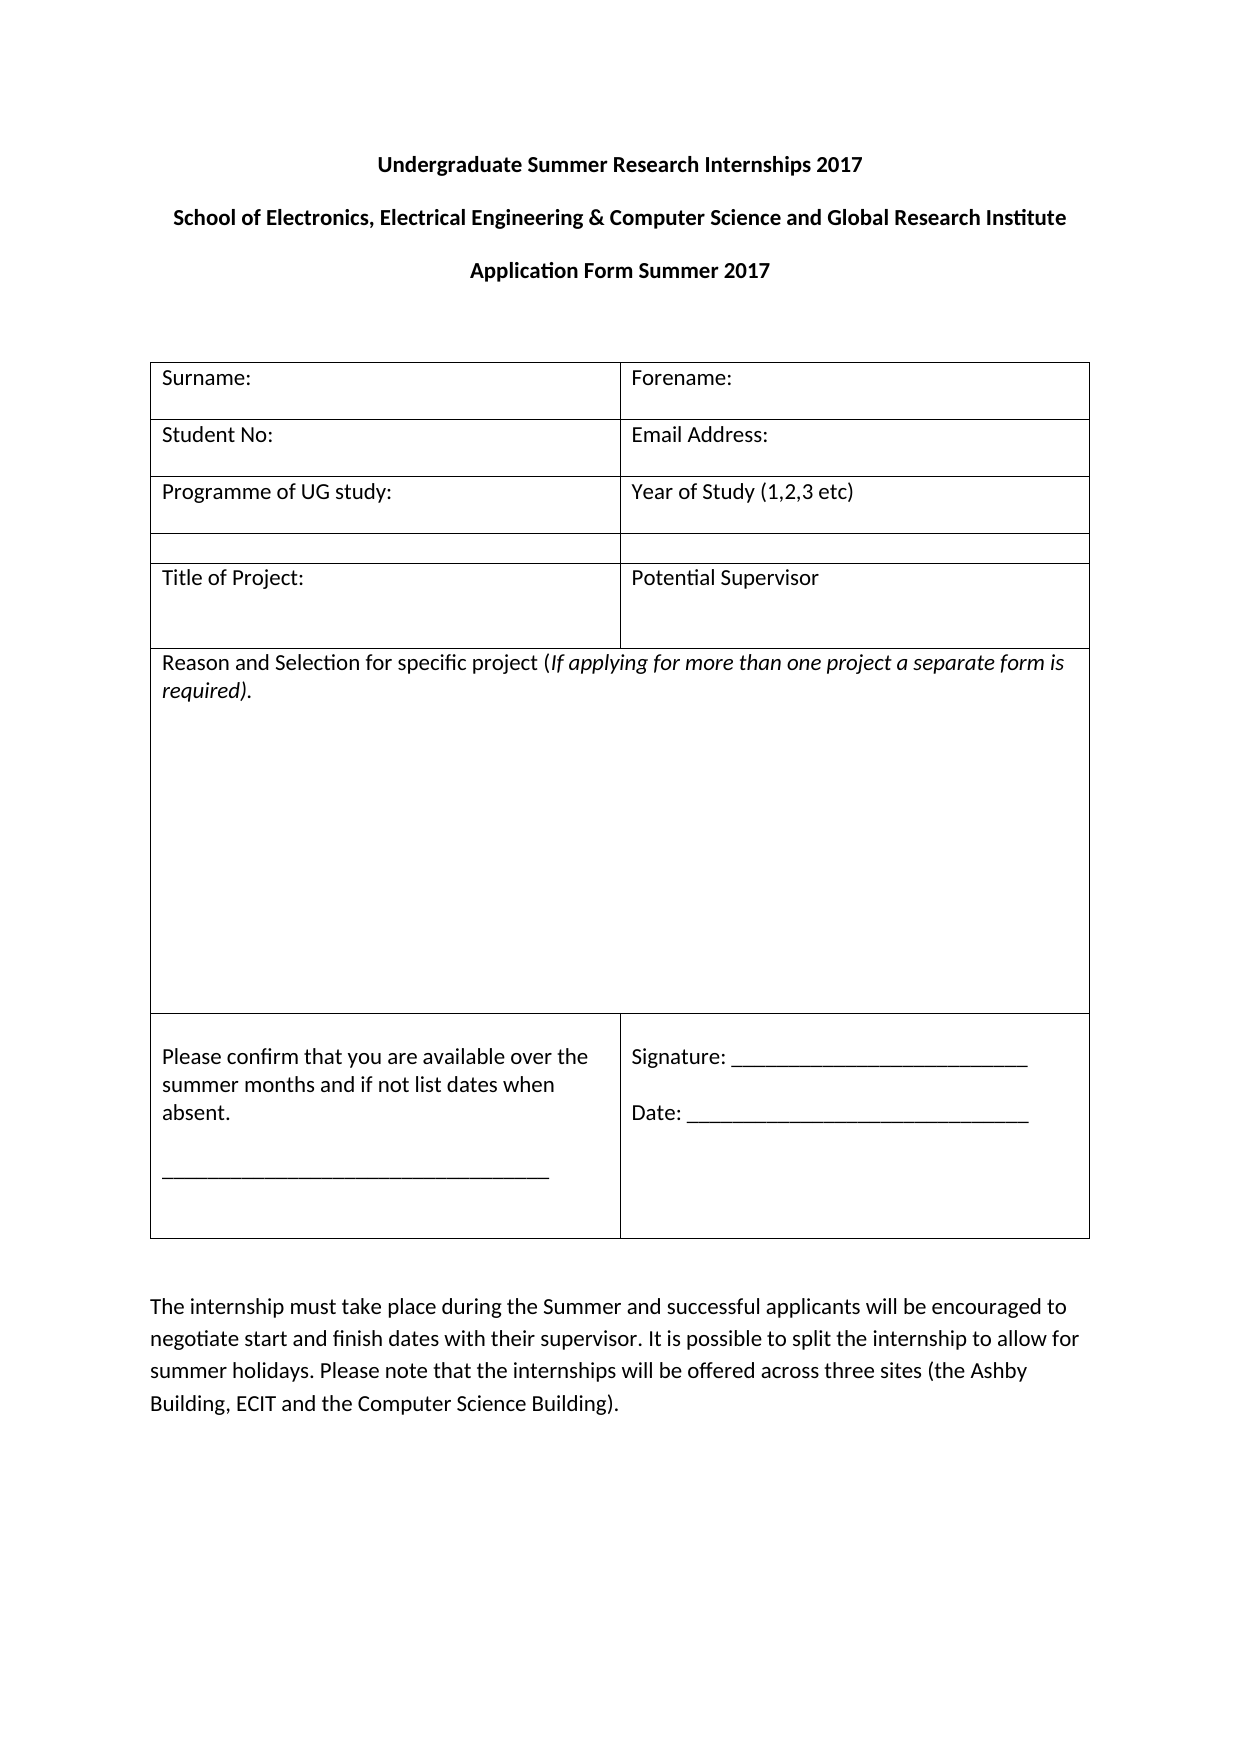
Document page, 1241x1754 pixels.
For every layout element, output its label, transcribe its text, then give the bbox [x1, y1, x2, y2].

text Undergraduate Summer Research Internships 2017 [150, 150, 1090, 178]
text The internship must take place during the Summer and successful applicants will be encouraged to negotiate start and finish dates with their supervisor. It is possible to split the internship to allow for summer holidays. Please note that the internships will be offered across three sites (the Ashby Building, ECIT and the Computer Science Building). [150, 1292, 1090, 1417]
table_cell Year of Study (1,2,3 etc) [621, 477, 1089, 533]
table_cell Email Address: [621, 420, 1089, 476]
table_header Forename: [621, 363, 1089, 419]
table_cell Programme of UG study: [151, 477, 620, 533]
table_cell Title of Project: [151, 564, 620, 647]
table_cell Potential Supervisor [621, 564, 1089, 647]
table_header Surname: [151, 363, 620, 419]
table_cell [151, 534, 620, 562]
table_cell Reason and Selection for specific project (If applying for more than one project a separate form is required). [151, 649, 1089, 1013]
text Application Form Summer 2017 [150, 256, 1090, 284]
table_cell Please confirm that you are available over the summer months and if not list dates when absent. __________________________________ [151, 1014, 620, 1238]
table_cell Signature: __________________________ Date: ______________________________ [621, 1014, 1089, 1238]
table_cell [621, 534, 1089, 562]
text School of Electronics, Electrical Engineering & Computer Science and Global Research Institute [150, 203, 1090, 231]
table_cell Student No: [151, 420, 620, 476]
